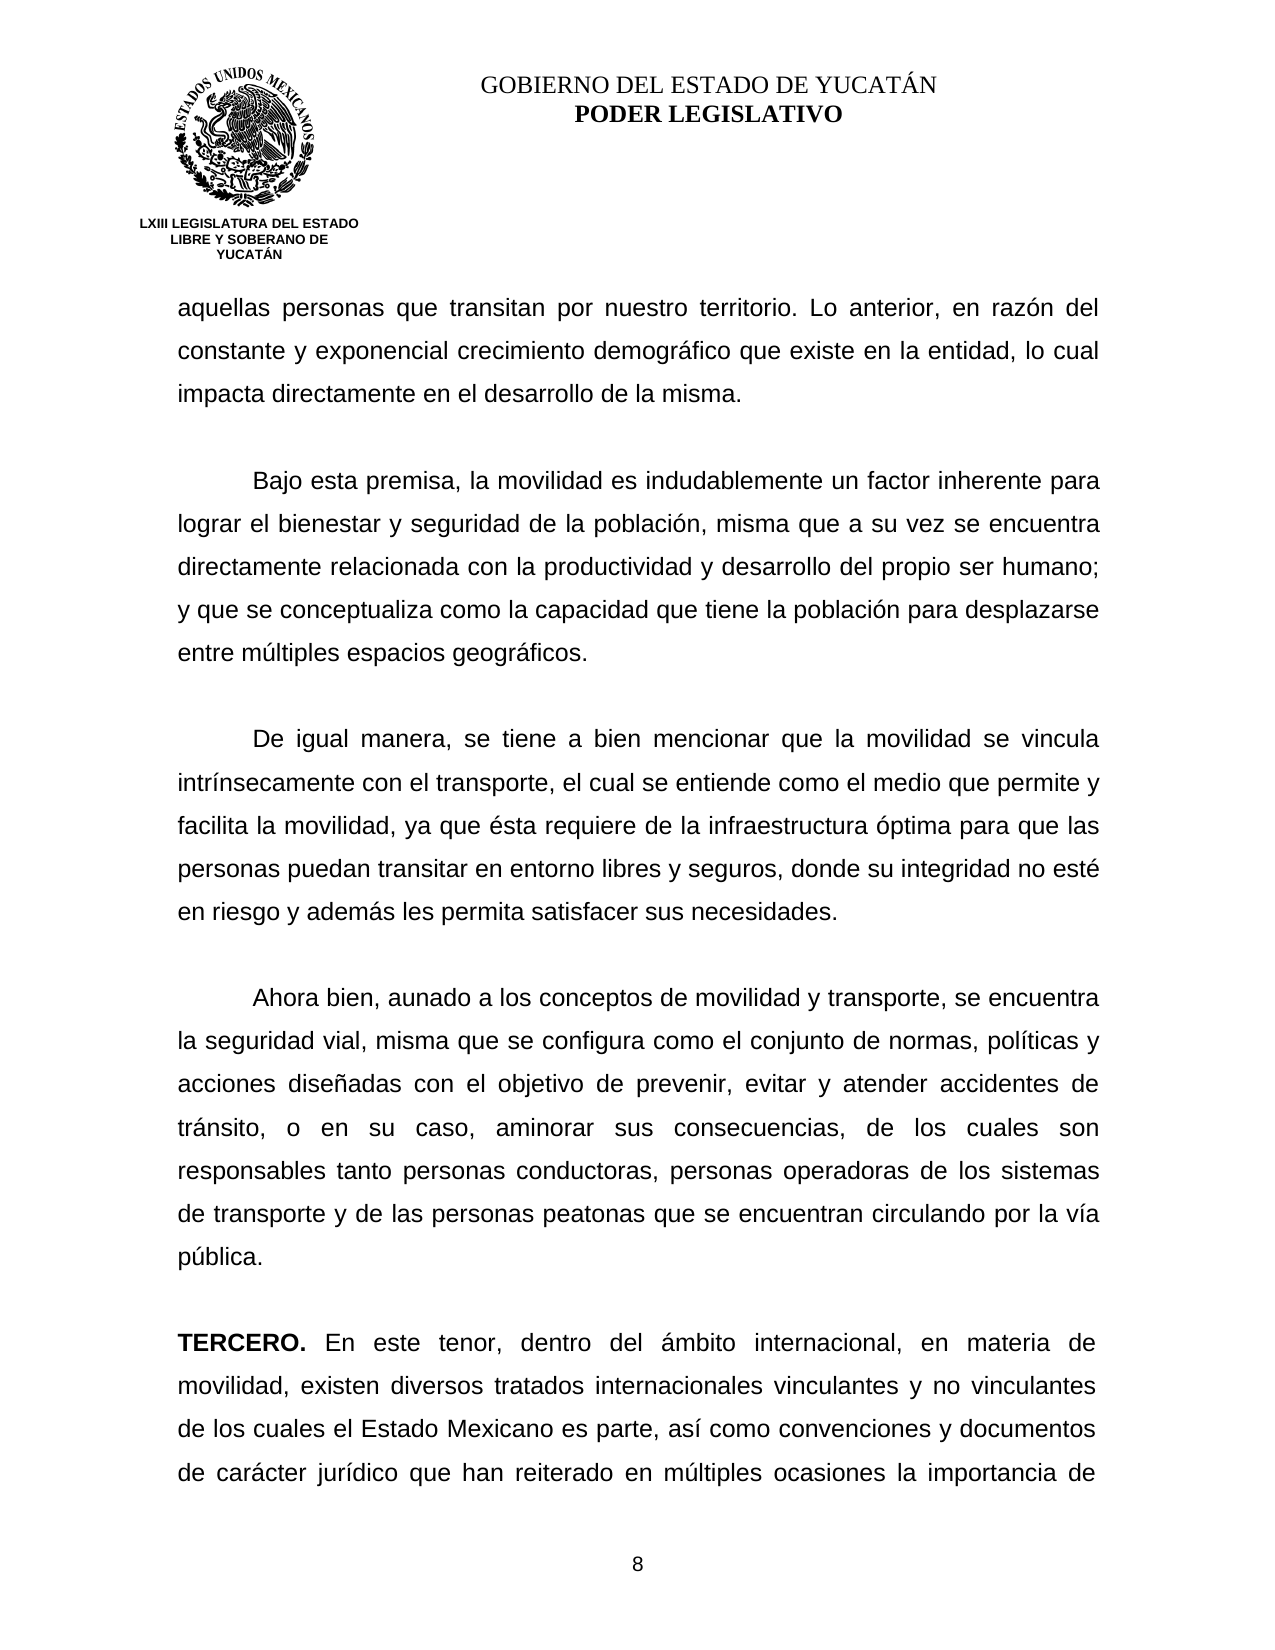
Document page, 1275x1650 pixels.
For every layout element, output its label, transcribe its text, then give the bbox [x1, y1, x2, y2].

text Bajo esta premisa, la movilidad es indudablemente un factor inherente para lograr el bienestar y seguridad de la población, misma que a su vez se encuentra directamente relacionada con la productividad y desarrollo del propio ser humano; y que se conceptualiza como la capacidad que tiene la población para desplazarse entre múltiples espacios geográficos. [177, 466, 1101, 667]
text Ahora bien, aunado a los conceptos de movilidad y transporte, se encuentra la seguridad vial, misma que se configura como el conjunto de normas, políticas y acciones diseñadas con el objetivo de prevenir, evitar y atender accidentes de tránsito, o en su caso, aminorar sus consecuencias, de los cuales son responsables tanto personas conductoras, personas operadoras de los sistemas de transporte y de las personas peatonas que se encuentran circulando por la vía pública. [177, 983, 1101, 1271]
picture [140, 33, 348, 241]
text De igual manera, se tiene a bien mencionar que la movilidad se vincula intrínsecamente con el transporte, el cual se entiende como el medio que permite y facilita la movilidad, ya que ésta requiere de la infraestructura óptima para que las personas puedan transitar en entorno libres y seguros, donde su integridad no esté en riesgo y además les permita satisfacer sus necesidades. [177, 724, 1101, 926]
